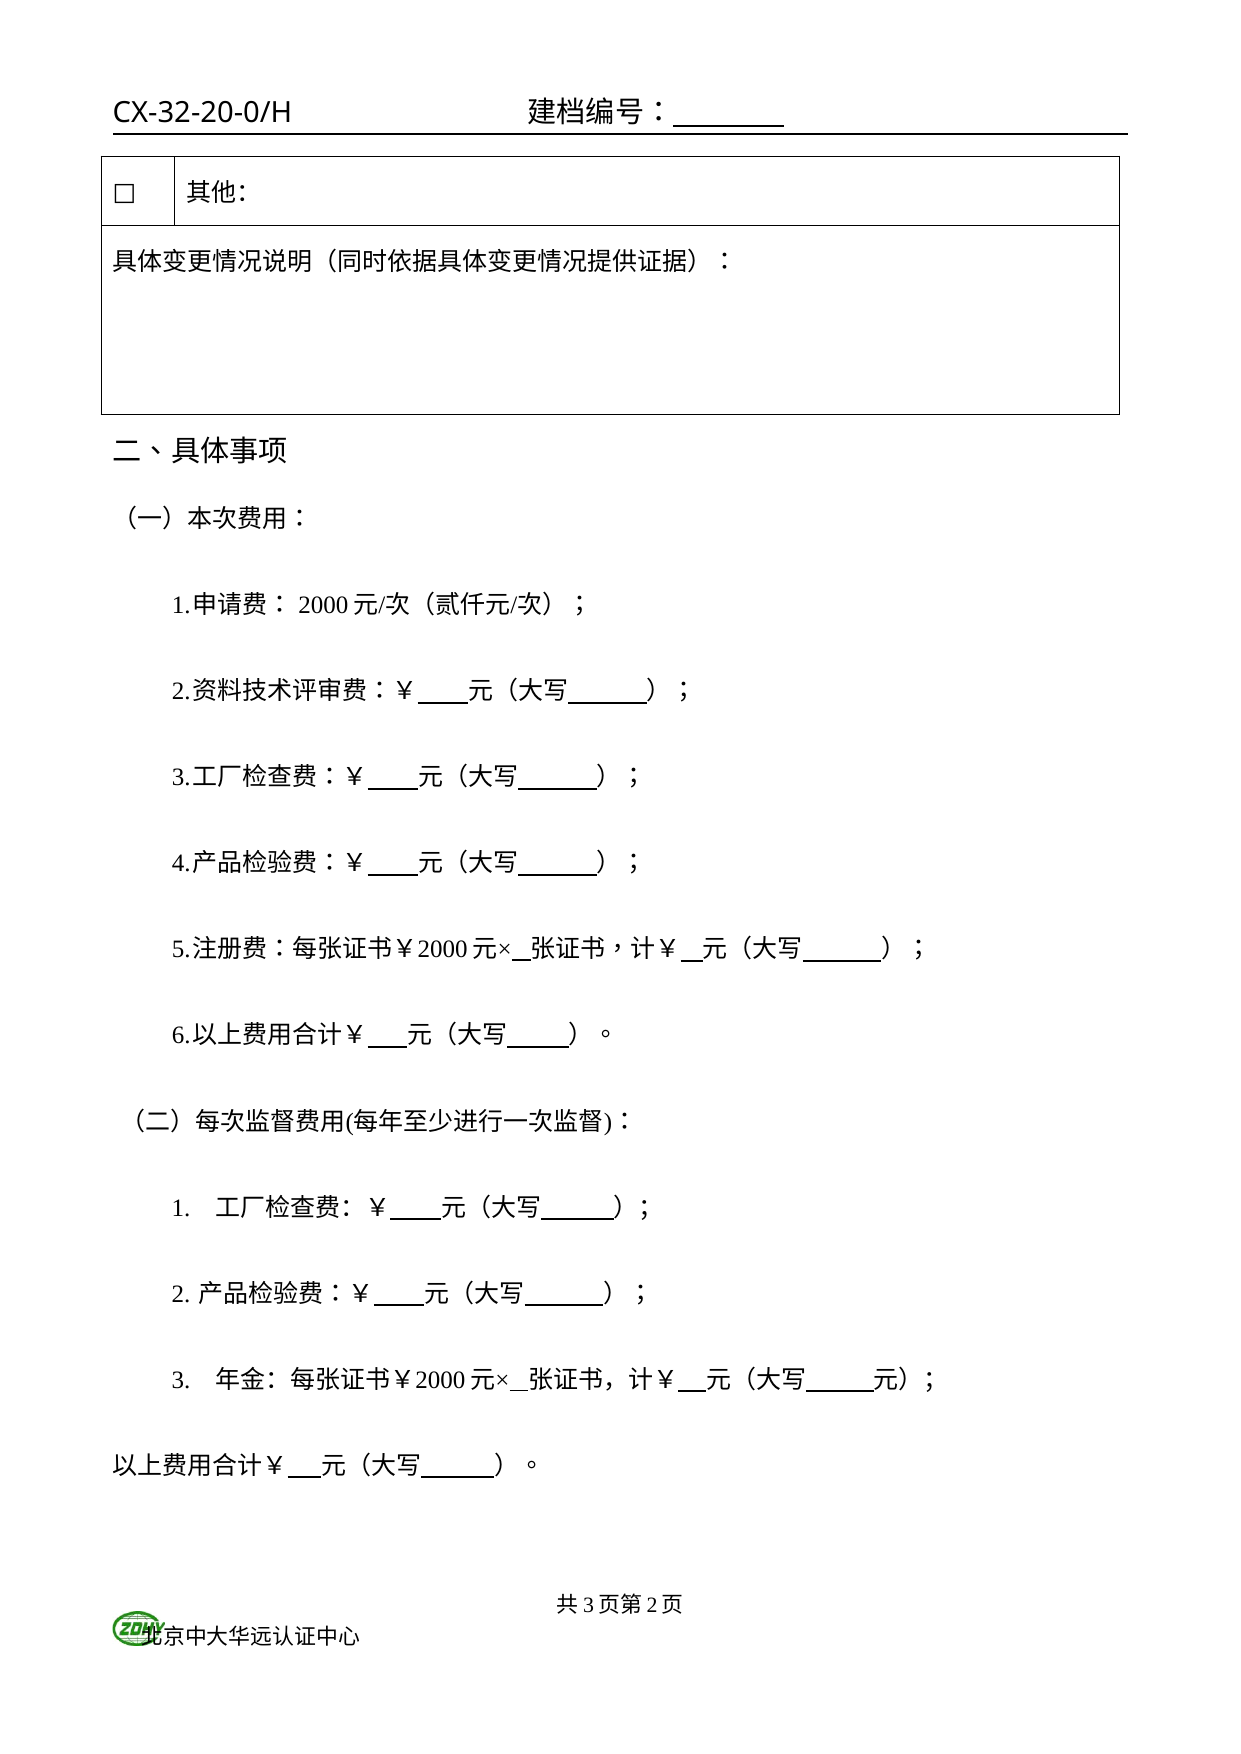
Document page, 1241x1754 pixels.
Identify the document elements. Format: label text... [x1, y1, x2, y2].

text 二、具体事项 [112, 415, 1128, 483]
list 申请费： 2000元/次（贰仟元/次）； [172, 569, 1128, 637]
list 注册费：每张证书￥2000元× 张证书，计￥ 元（大写 ）； [172, 913, 1128, 981]
list 以上费用合计￥ 元（大写 ）。 [172, 999, 1128, 1067]
list 产品检验费：￥ 元（大写 ）； [172, 827, 1128, 895]
list 工厂检查费：￥ 元（大写 ）； [171, 1171, 1128, 1239]
picture [112, 1611, 165, 1646]
list 产品检验费：￥ 元（大写 ）； [171, 1257, 1128, 1325]
list 年金：每张证书￥2000元× 张证书，计￥ 元（大写 元）； [171, 1343, 1128, 1411]
table_cell 具体变更情况说明（同时依据具体变更情况提供证据）： [102, 226, 1119, 414]
list 工厂检查费：￥ 元（大写 ）； [172, 741, 1128, 809]
text （一）本次费用： [112, 483, 1128, 551]
text （二）每次监督费用(每年至少进行一次监督)： [120, 1085, 1128, 1153]
text 以上费用合计￥ 元（大写 ）。 [112, 1429, 1128, 1497]
table_cell 其他： [175, 157, 1119, 224]
list 资料技术评审费：￥ 元（大写 ）； [172, 655, 1128, 723]
table_cell □ [102, 157, 174, 224]
